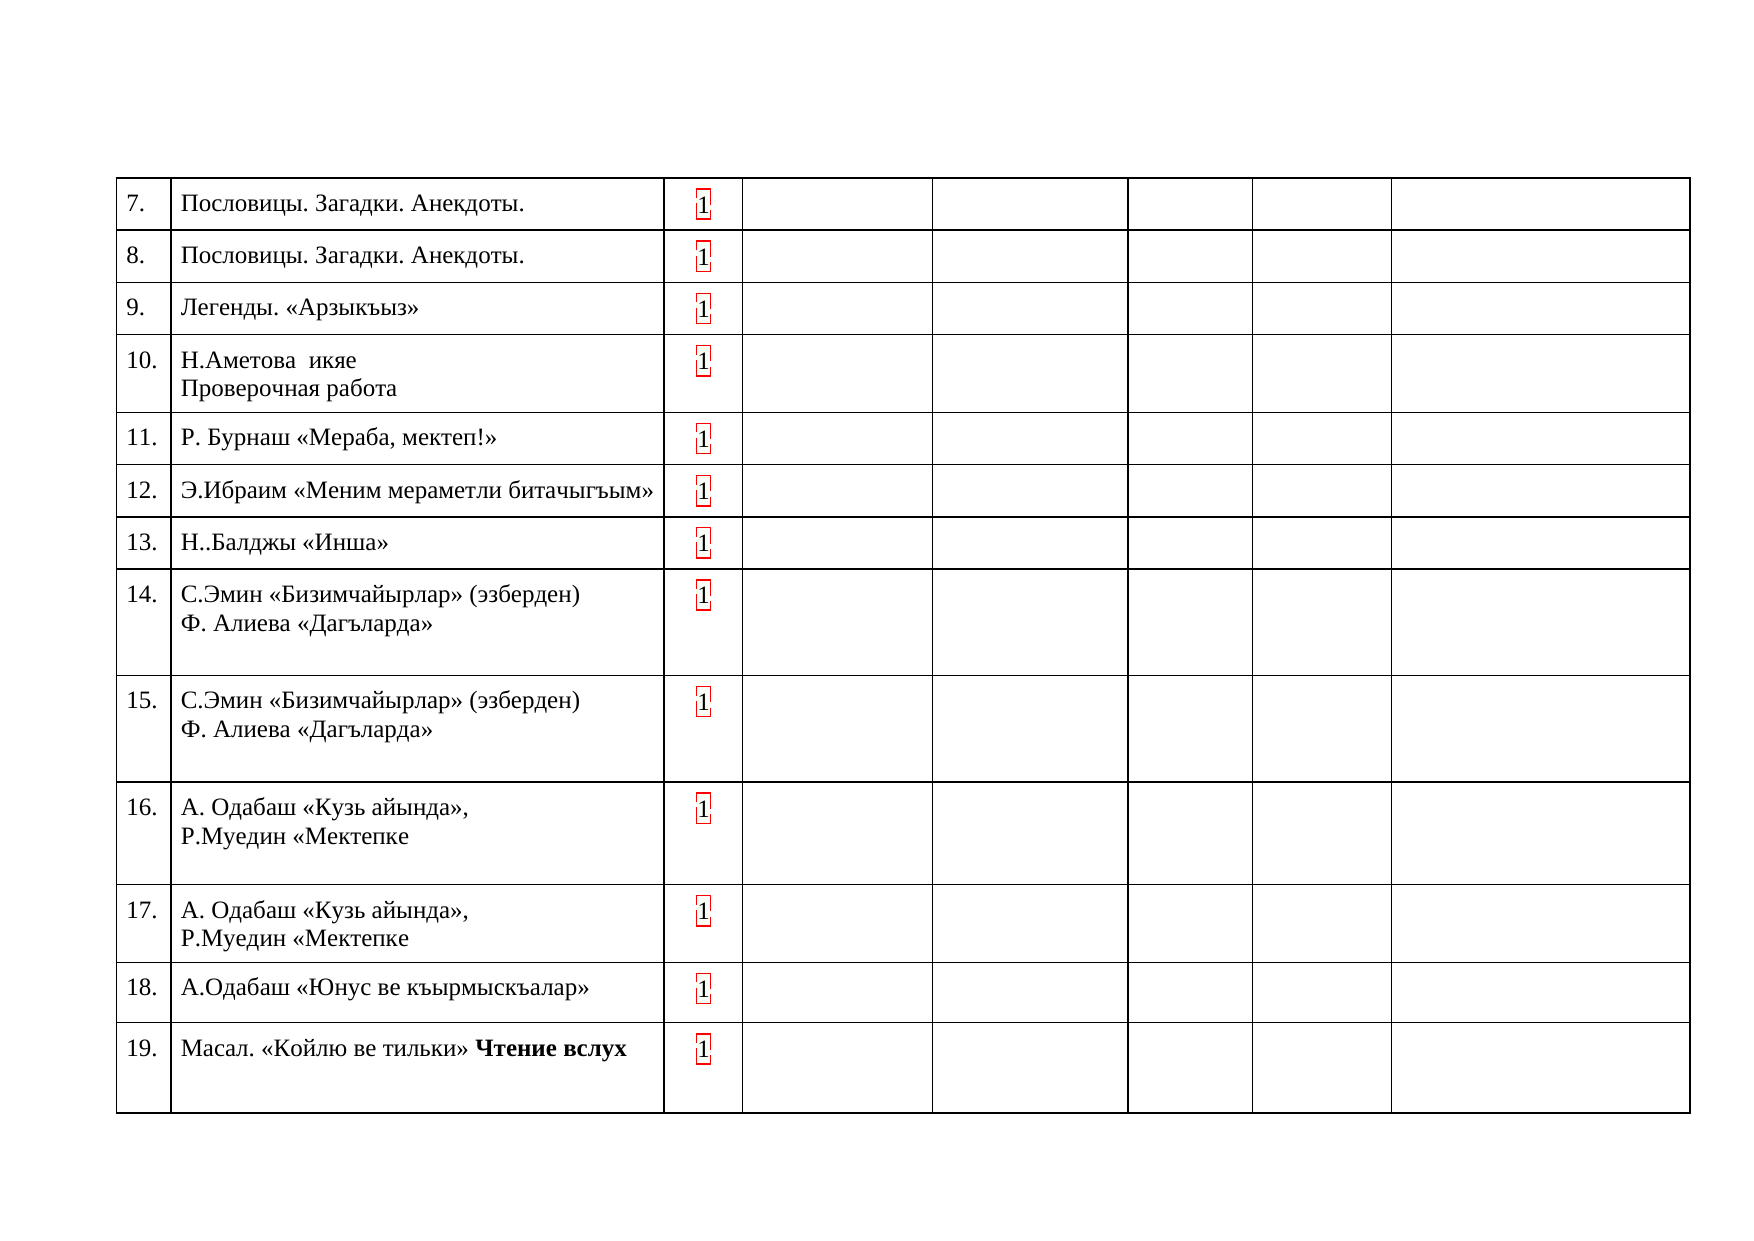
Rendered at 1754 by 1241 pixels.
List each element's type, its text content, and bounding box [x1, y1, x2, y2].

table_cell [1129, 231, 1252, 282]
table_cell [1392, 783, 1689, 884]
table_cell Масал. «Койлю ве тильки» Чтение вслух [172, 1023, 663, 1112]
table_cell 17. [117, 885, 170, 962]
table_cell [743, 465, 932, 516]
table_cell Пословицы. Загадки. Анекдоты. [172, 179, 663, 229]
table_cell 10. [117, 335, 170, 412]
table_cell 1 [665, 518, 742, 568]
table_cell [933, 676, 1127, 781]
table_cell 1 [665, 413, 742, 464]
table_cell [1253, 676, 1391, 781]
table_cell 13. [117, 518, 170, 568]
table_cell [1392, 231, 1689, 282]
table_cell [1392, 676, 1689, 781]
table_cell [933, 783, 1127, 884]
table_cell [743, 231, 932, 282]
table_cell [1253, 570, 1391, 675]
table_cell 8. [117, 231, 170, 282]
table_cell 1 [665, 676, 742, 781]
table_cell [1253, 518, 1391, 568]
table_cell [1392, 413, 1689, 464]
table_cell Н..Балджы «Инша» [172, 518, 663, 568]
table_cell [1392, 335, 1689, 412]
table_cell [1129, 179, 1252, 229]
table_cell [1129, 783, 1252, 884]
table_cell [933, 231, 1127, 282]
table_cell [1129, 413, 1252, 464]
table_cell [1253, 963, 1391, 1022]
table_cell [1392, 963, 1689, 1022]
table_cell [743, 963, 932, 1022]
table_cell [933, 283, 1127, 334]
table_cell 1 [665, 231, 742, 282]
table_cell [1129, 518, 1252, 568]
table_cell [1253, 231, 1391, 282]
table_cell [743, 570, 932, 675]
table_cell [1392, 283, 1689, 334]
table_cell 1 [665, 963, 742, 1022]
table_cell [933, 413, 1127, 464]
table_cell [1129, 963, 1252, 1022]
table_cell Э.Ибраим «Меним мераметли битачыгъым» [172, 465, 663, 516]
table_cell [1253, 335, 1391, 412]
table_cell [1253, 413, 1391, 464]
table_cell [1392, 179, 1689, 229]
table_cell [1392, 465, 1689, 516]
table_cell 16. [117, 783, 170, 884]
table_cell [933, 518, 1127, 568]
table_cell Пословицы. Загадки. Анекдоты. [172, 231, 663, 282]
table_cell [1129, 283, 1252, 334]
table_cell [1392, 518, 1689, 568]
table_cell Р. Бурнаш «Мераба, мектеп!» [172, 413, 663, 464]
table_cell [743, 413, 932, 464]
table_cell А.Одабаш «Юнус ве къырмыскъалар» [172, 963, 663, 1022]
table_cell Легенды. «Арзыкъыз» [172, 283, 663, 334]
table_cell [1129, 465, 1252, 516]
table_cell Н.Аметова икяе Проверочная работа [172, 335, 663, 412]
table_cell [1392, 1023, 1689, 1112]
table_cell 1 [665, 1023, 742, 1112]
table_cell 9. [117, 283, 170, 334]
table_cell 7. [117, 179, 170, 229]
table_cell 1 [665, 335, 742, 412]
table_cell [933, 1023, 1127, 1112]
table_cell [1392, 885, 1689, 962]
table_cell [933, 179, 1127, 229]
table_cell [933, 570, 1127, 675]
table_cell С.Эмин «Бизимчайырлар» (эзберден) Ф. Алиева «Дагъларда» [172, 570, 663, 675]
table_cell 1 [665, 885, 742, 962]
table_cell 15. [117, 676, 170, 781]
table_cell [1129, 335, 1252, 412]
table_cell [933, 335, 1127, 412]
table_cell 12. [117, 465, 170, 516]
table_cell [743, 885, 932, 962]
table_cell [1253, 283, 1391, 334]
table_cell А. Одабаш «Кузь айында», Р.Муедин «Мектепке [172, 783, 663, 884]
table_cell 11. [117, 413, 170, 464]
table_cell [1129, 676, 1252, 781]
table_cell С.Эмин «Бизимчайырлар» (эзберден) Ф. Алиева «Дагъларда» [172, 676, 663, 781]
table_cell [1253, 1023, 1391, 1112]
table_cell [1129, 570, 1252, 675]
table_cell [743, 676, 932, 781]
table_cell [743, 518, 932, 568]
table_cell [933, 465, 1127, 516]
table_cell 1 [665, 179, 742, 229]
table_cell 1 [665, 465, 742, 516]
table_cell А. Одабаш «Кузь айында», Р.Муедин «Мектепке [172, 885, 663, 962]
table_cell 1 [665, 570, 742, 675]
table_cell [743, 179, 932, 229]
table_cell [1129, 885, 1252, 962]
table_cell 14. [117, 570, 170, 675]
table_cell [933, 963, 1127, 1022]
table_cell [743, 335, 932, 412]
table_cell [743, 1023, 932, 1112]
table_cell [1129, 1023, 1252, 1112]
table_cell [1253, 885, 1391, 962]
table_cell [743, 283, 932, 334]
table_cell [1253, 465, 1391, 516]
table_cell 19. [117, 1023, 170, 1112]
table_cell 1 [665, 783, 742, 884]
table_cell [743, 783, 932, 884]
table_cell [1253, 179, 1391, 229]
table_cell [1392, 570, 1689, 675]
table_cell 18. [117, 963, 170, 1022]
table_cell [933, 885, 1127, 962]
table_cell 1 [665, 283, 742, 334]
table_cell [1253, 783, 1391, 884]
